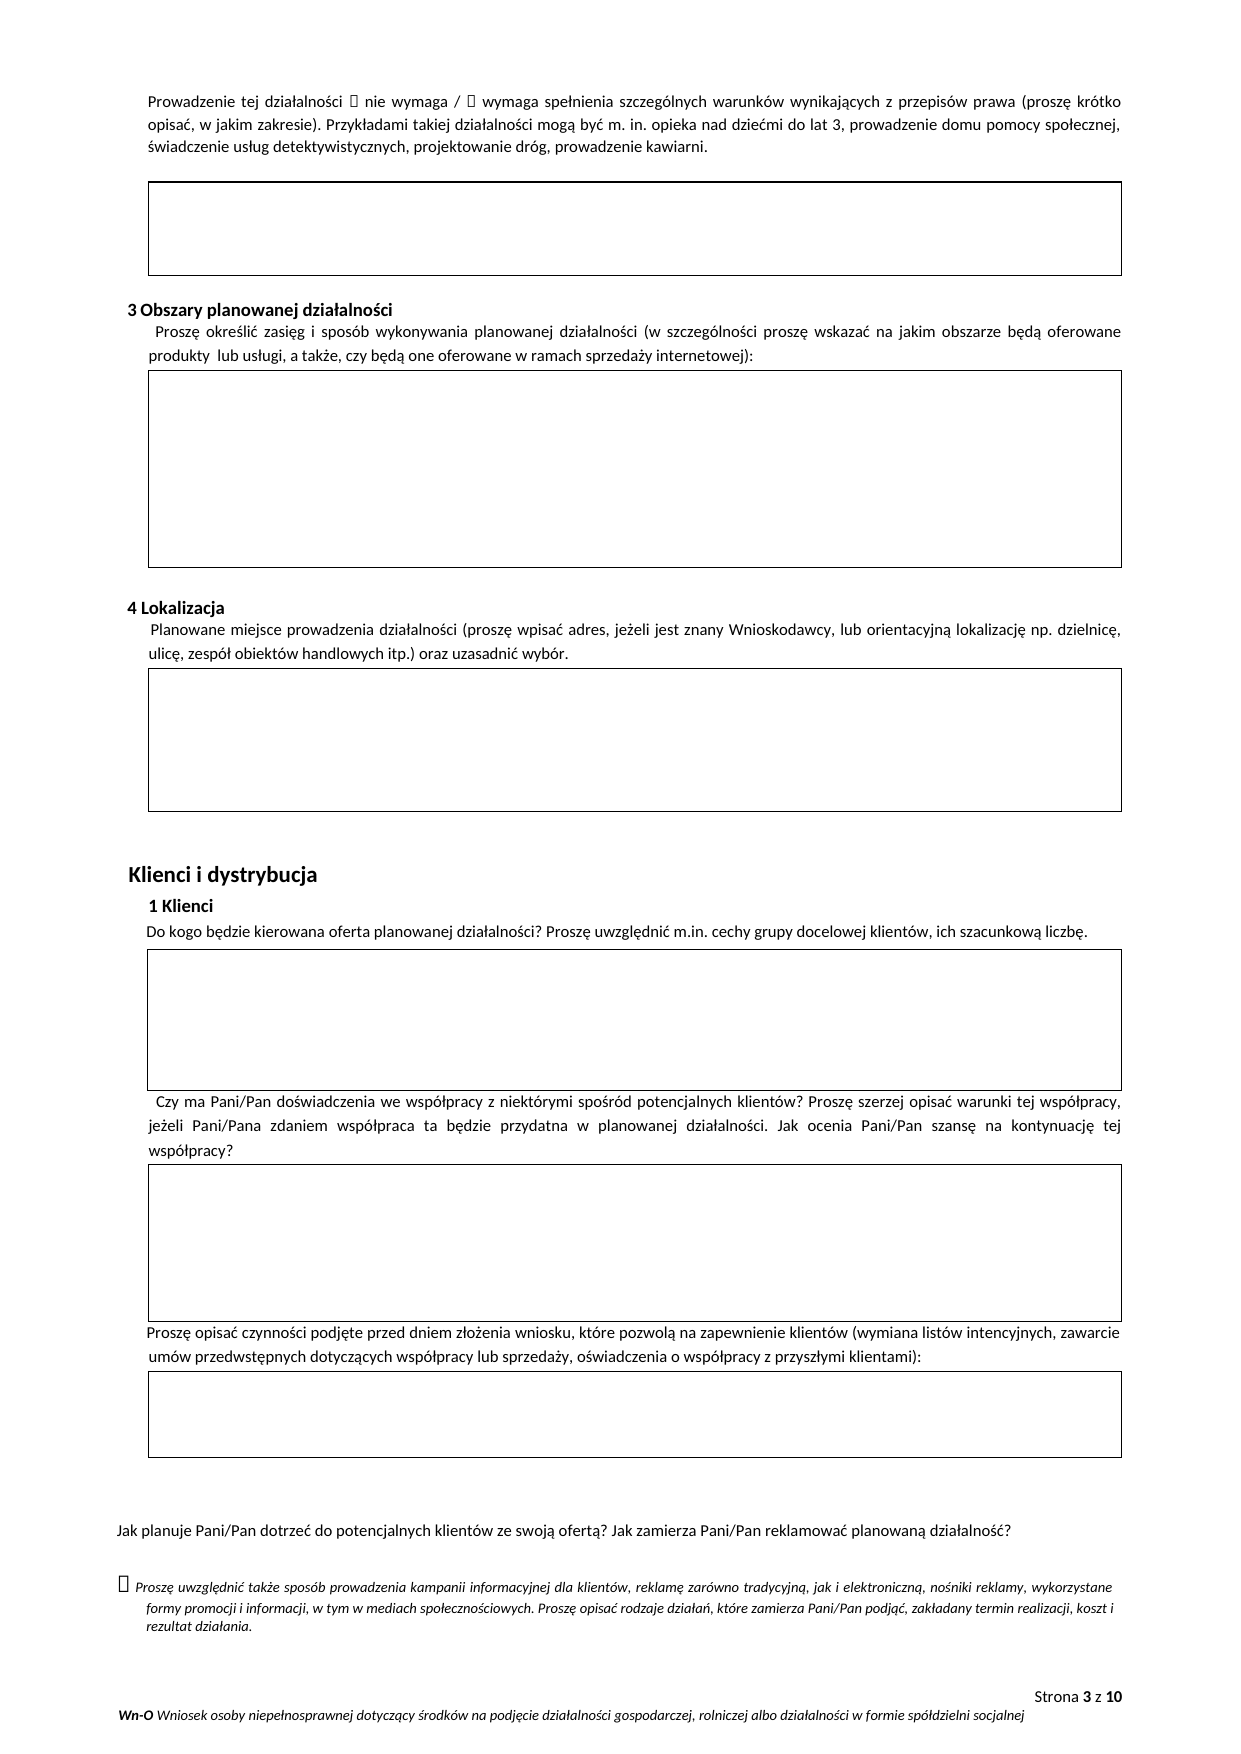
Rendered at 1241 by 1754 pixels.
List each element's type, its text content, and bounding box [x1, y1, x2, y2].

subtitle Klienci i dystrybucja [128, 861, 1113, 889]
table_header [149, 371, 1121, 567]
table_header [149, 669, 1121, 811]
text Planowane miejsce prowadzenia działalności (proszę wpisać adres, jeżeli jest znany Wnioskodawcy, lub orientacyjną lokalizację np. dzielnicę, ulicę, zespół obiektów handlowych itp.) oraz uzasadnić wybór. [130, 619, 1122, 664]
text Do kogo będzie kierowana oferta planowanej działalności? Proszę uwzględnić m.in. cechy grupy docelowej klientów, ich szacunkową liczbę. [118, 922, 1122, 942]
subtitle 4 Lokalizacja [127, 596, 1122, 619]
text Proszę określić zasięg i sposób wykonywania planowanej działalności (w szczególności proszę wskazać na jakim obszarze będą oferowane produkty lub usługi, a także, czy będą one oferowane w ramach sprzedaży internetowej): [130, 321, 1122, 366]
subtitle 3 Obszary planowanej działalności [127, 298, 1122, 321]
text Czy ma Pani/Pan doświadczenia we współpracy z niektórymi spośród potencjalnych klientów? Proszę szerzej opisać warunki tej współpracy, jeżeli Pani/Pana zdaniem współpraca ta będzie przydatna w planowanej działalności. Jak ocenia Pani/Pan szansę na kontynuację tej współpracy? [130, 1091, 1122, 1160]
table_header [149, 1165, 1121, 1321]
subtitle 1 Klienci [127, 894, 1122, 917]
table_header [149, 183, 1121, 274]
text Proszę opisać czynności podjęte przed dniem złożenia wniosku, które pozwolą na zapewnienie klientów (wymiana listów intencyjnych, zawarcie umów przedwstępnych dotyczących współpracy lub sprzedaży, oświadczenia o współpracy z przyszłymi klientami): [130, 1322, 1122, 1367]
text Prowadzenie tej działalności  nie wymaga /  wymaga spełnienia szczególnych warunków wynikających z przepisów prawa (proszę krótko opisać, w jakim zakresie). Przykładami takiej działalności mogą być m. in. opieka nad dziećmi do lat 3, prowadzenie domu pomocy społecznej, świadczenie usług detektywistycznych, projektowanie dróg, prowadzenie kawiarni. [148, 90, 1122, 157]
table_header [149, 1372, 1121, 1457]
table_header [148, 950, 1121, 1090]
text  Proszę uwzględnić także sposób prowadzenia kampanii informacyjnej dla klientów, reklamę zarówno tradycyjną, jak i elektroniczną, nośniki reklamy, wykorzystane formy promocji i informacji, w tym w mediach społecznościowych. Proszę opisać rodzaje działań, które zamierza Pani/Pan podjąć, zakładany termin realizacji, koszt i rezultat działania. [117, 1568, 1116, 1635]
text Jak planuje Pani/Pan dotrzeć do potencjalnych klientów ze swoją ofertą? Jak zamierza Pani/Pan reklamować planowaną działalność? [117, 1520, 1122, 1540]
